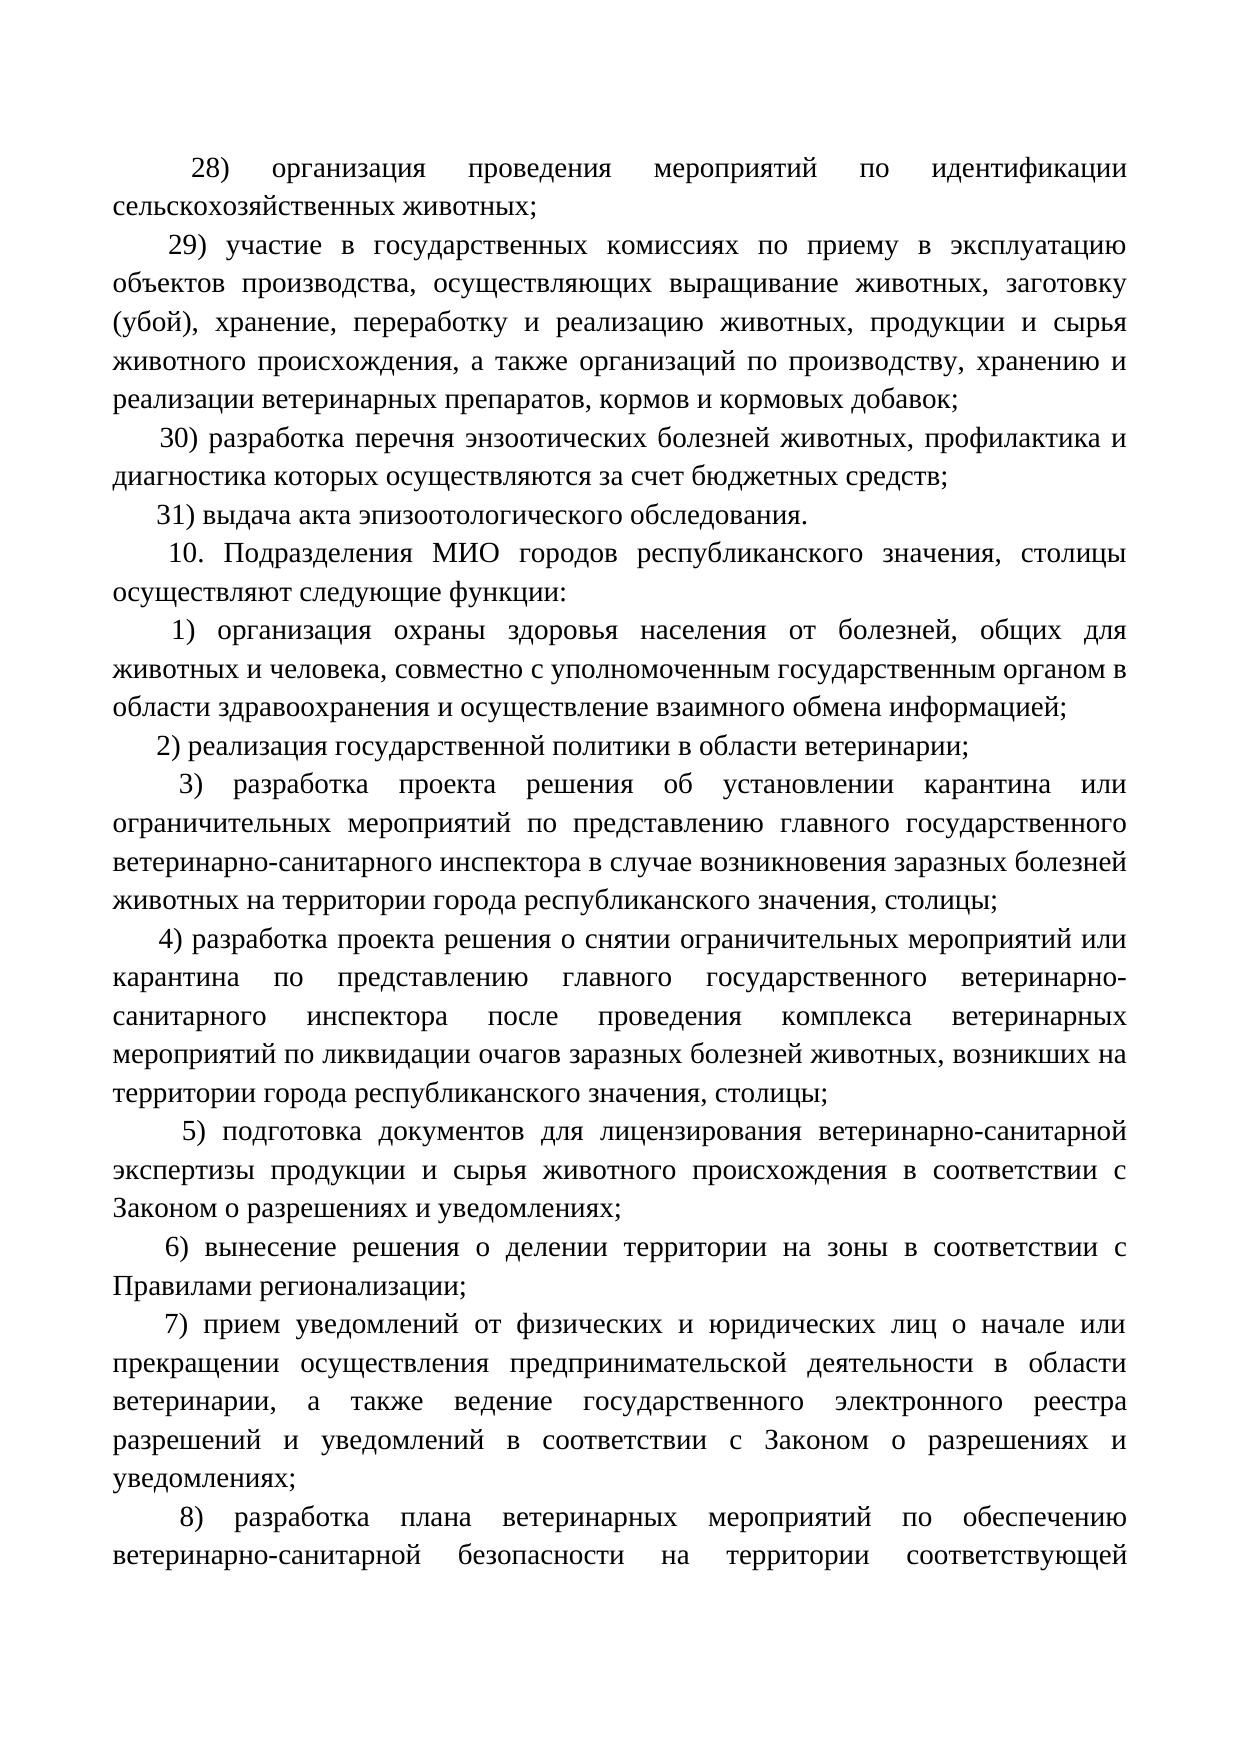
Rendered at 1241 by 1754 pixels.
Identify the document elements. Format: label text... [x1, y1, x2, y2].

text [112, 1499, 1128, 1571]
text 6) вынесение решения о делении территории на зоны в соответствии с Правилами регионализации; [112, 1229, 1128, 1301]
text 31) выдача акта эпизоотологического обследования. [112, 497, 1128, 530]
text 4) разработка проекта решения о снятии ограничительных мероприятий или карантина по представлению главного государственного ветеринарно-санитарного инспектора после проведения комплекса ветеринарных мероприятий по ликвидации очагов заразных болезней животных, возникших на территории города республиканского значения, столицы; [112, 921, 1128, 1108]
text 30) разработка перечня энзоотических болезней животных, профилактика и диагностика которых осуществляются за счет бюджетных средств; [112, 420, 1128, 492]
text 3) разработка проекта решения об установлении карантина или ограничительных мероприятий по представлению главного государственного ветеринарно-санитарного инспектора в случае возникновения заразных болезней животных на территории города республиканского значения, столицы; [112, 767, 1128, 916]
text 2) реализация государственной политики в области ветеринарии; [112, 728, 1128, 762]
text 10. Подразделения МИО городов республиканского значения, столицы осуществляют следующие функции: [112, 535, 1128, 607]
text 1) организация охраны здоровья населения от болезней, общих для животных и человека, совместно с уполномоченным государственным органом в области здравоохранения и осуществление взаимного обмена информацией; [112, 612, 1128, 723]
text 7) прием уведомлений от физических и юридических лиц о начале или прекращении осуществления предпринимательской деятельности в области ветеринарии, а также ведение государственного электронного реестра разрешений и уведомлений в соответствии с Законом о разрешениях и уведомлениях; [112, 1306, 1128, 1494]
text 5) подготовка документов для лицензирования ветеринарно-санитарной экспертизы продукции и сырья животного происхождения в соответствии с Законом о разрешениях и уведомлениях; [112, 1113, 1128, 1224]
text 28) организация проведения мероприятий по идентификации сельскохозяйственных животных; [112, 150, 1128, 222]
text 29) участие в государственных комиссиях по приему в эксплуатацию объектов производства, осуществляющих выращивание животных, заготовку (убой), хранение, переработку и реализацию животных, продукции и сырья животного происхождения, а также организаций по производству, хранению и реализации ветеринарных препаратов, кормов и кормовых добавок; [112, 227, 1128, 415]
